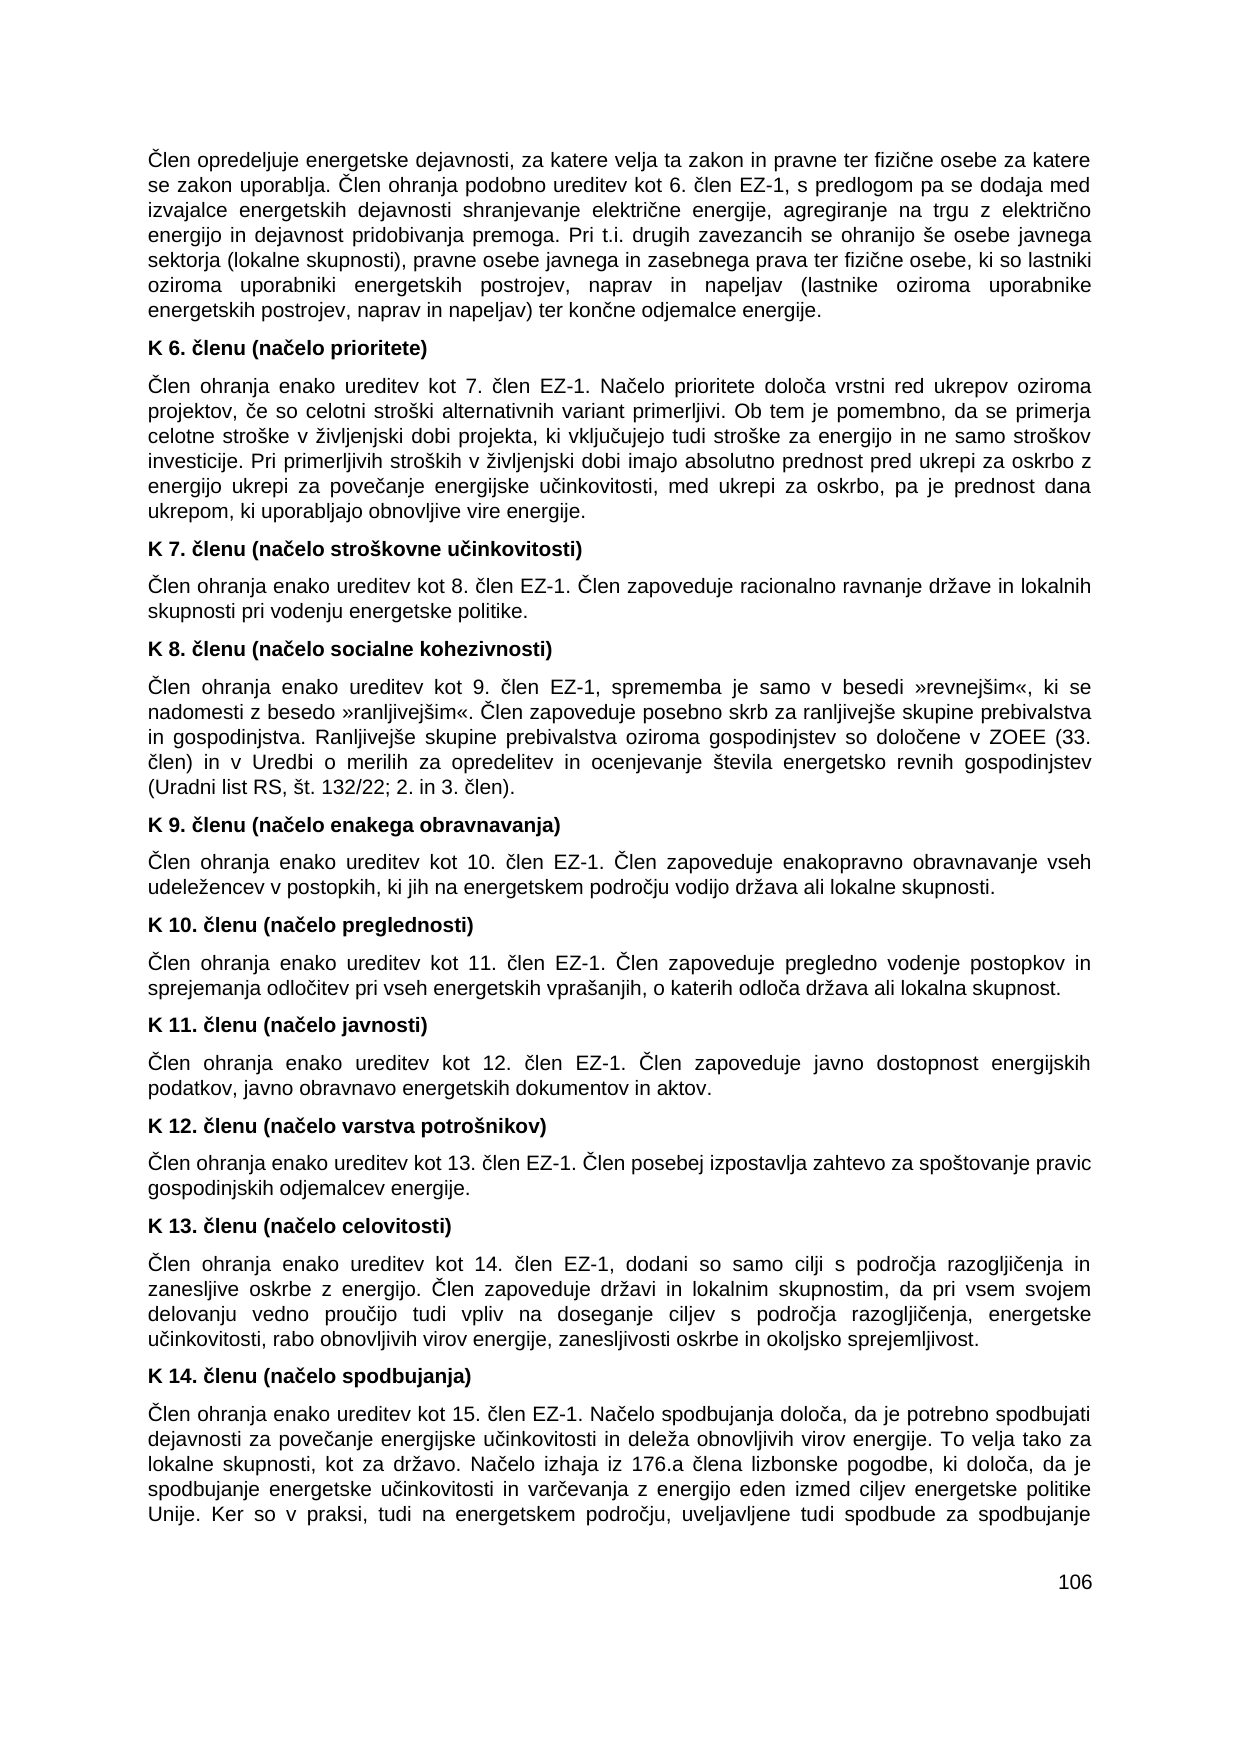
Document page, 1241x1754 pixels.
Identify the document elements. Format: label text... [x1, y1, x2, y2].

text Člen ohranja enako ureditev kot 13. člen EZ-1. Člen posebej izpostavlja zahtevo za spoštovanje pravic gospodinjskih odjemalcev energije. [148, 1151, 1093, 1200]
text K 14. členu (načelo spodbujanja) [148, 1364, 1093, 1388]
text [148, 1402, 1093, 1526]
text K 12. členu (načelo varstva potrošnikov) [148, 1113, 1093, 1137]
text Člen ohranja enako ureditev kot 10. člen EZ-1. Člen zapoveduje enakopravno obravnavanje vseh udeležencev v postopkih, ki jih na energetskem področju vodijo država ali lokalne skupnosti. [148, 850, 1093, 899]
text K 6. členu (načelo prioritete) [148, 336, 1093, 360]
text K 11. členu (načelo javnosti) [148, 1013, 1093, 1037]
text K 13. členu (načelo celovitosti) [148, 1214, 1093, 1238]
text K 8. členu (načelo socialne kohezivnosti) [148, 637, 1093, 661]
text K 10. členu (načelo preglednosti) [148, 913, 1093, 937]
text Člen ohranja enako ureditev kot 11. člen EZ-1. Člen zapoveduje pregledno vodenje postopkov in sprejemanja odločitev pri vseh energetskih vprašanjih, o katerih odloča država ali lokalna skupnost. [148, 950, 1093, 999]
text Člen ohranja enako ureditev kot 14. člen EZ-1, dodani so samo cilji s področja razogljičenja in zanesljive oskrbe z energijo. Člen zapoveduje državi in lokalnim skupnostim, da pri vsem svojem delovanju vedno proučijo tudi vpliv na doseganje ciljev s področja razogljičenja, energetske učinkovitosti, rabo obnovljivih virov energije, zanesljivosti oskrbe in okoljsko sprejemljivost. [148, 1251, 1093, 1351]
text Člen ohranja enako ureditev kot 12. člen EZ-1. Člen zapoveduje javno dostopnost energijskih podatkov, javno obravnavo energetskih dokumentov in aktov. [148, 1051, 1093, 1100]
text K 7. členu (načelo stroškovne učinkovitosti) [148, 537, 1093, 561]
text Člen ohranja enako ureditev kot 7. člen EZ-1. Načelo prioritete določa vrstni red ukrepov oziroma projektov, če so celotni stroški alternativnih variant primerljivi. Ob tem je pomembno, da se primerja celotne stroške v življenjski dobi projekta, ki vključujejo tudi stroške za energijo in ne samo stroškov investicije. Pri primerljivih stroških v življenjski dobi imajo absolutno prednost pred ukrepi za oskrbo z energijo ukrepi za povečanje energijske učinkovitosti, med ukrepi za oskrbo, pa je prednost dana ukrepom, ki uporabljajo obnovljive vire energije. [148, 373, 1093, 523]
text Člen ohranja enako ureditev kot 8. člen EZ-1. Člen zapoveduje racionalno ravnanje države in lokalnih skupnosti pri vodenju energetske politike. [148, 574, 1093, 623]
text Člen opredeljuje energetske dejavnosti, za katere velja ta zakon in pravne ter fizične osebe za katere se zakon uporablja. Člen ohranja podobno ureditev kot 6. člen EZ-1, s predlogom pa se dodaja med izvajalce energetskih dejavnosti shranjevanje električne energije, agregiranje na trgu z električno energijo in dejavnost pridobivanja premoga. Pri t.i. drugih zavezancih se ohranijo še osebe javnega sektorja (lokalne skupnosti), pravne osebe javnega in zasebnega prava ter fizične osebe, ki so lastniki oziroma uporabniki energetskih postrojev, naprav in napeljav (lastnike oziroma uporabnike energetskih postrojev, naprav in napeljav) ter končne odjemalce energije. [148, 148, 1093, 322]
text Člen ohranja enako ureditev kot 9. člen EZ-1, sprememba je samo v besedi »revnejšim«, ki se nadomesti z besedo »ranljivejšim«. Člen zapoveduje posebno skrb za ranljivejše skupine prebivalstva in gospodinjstva. Ranljivejše skupine prebivalstva oziroma gospodinjstev so določene v ZOEE (33. člen) in v Uredbi o merilih za opredelitev in ocenjevanje števila energetsko revnih gospodinjstev (Uradni list RS, št. 132/22; 2. in 3. člen). [148, 674, 1093, 799]
text K 9. členu (načelo enakega obravnavanja) [148, 812, 1093, 836]
